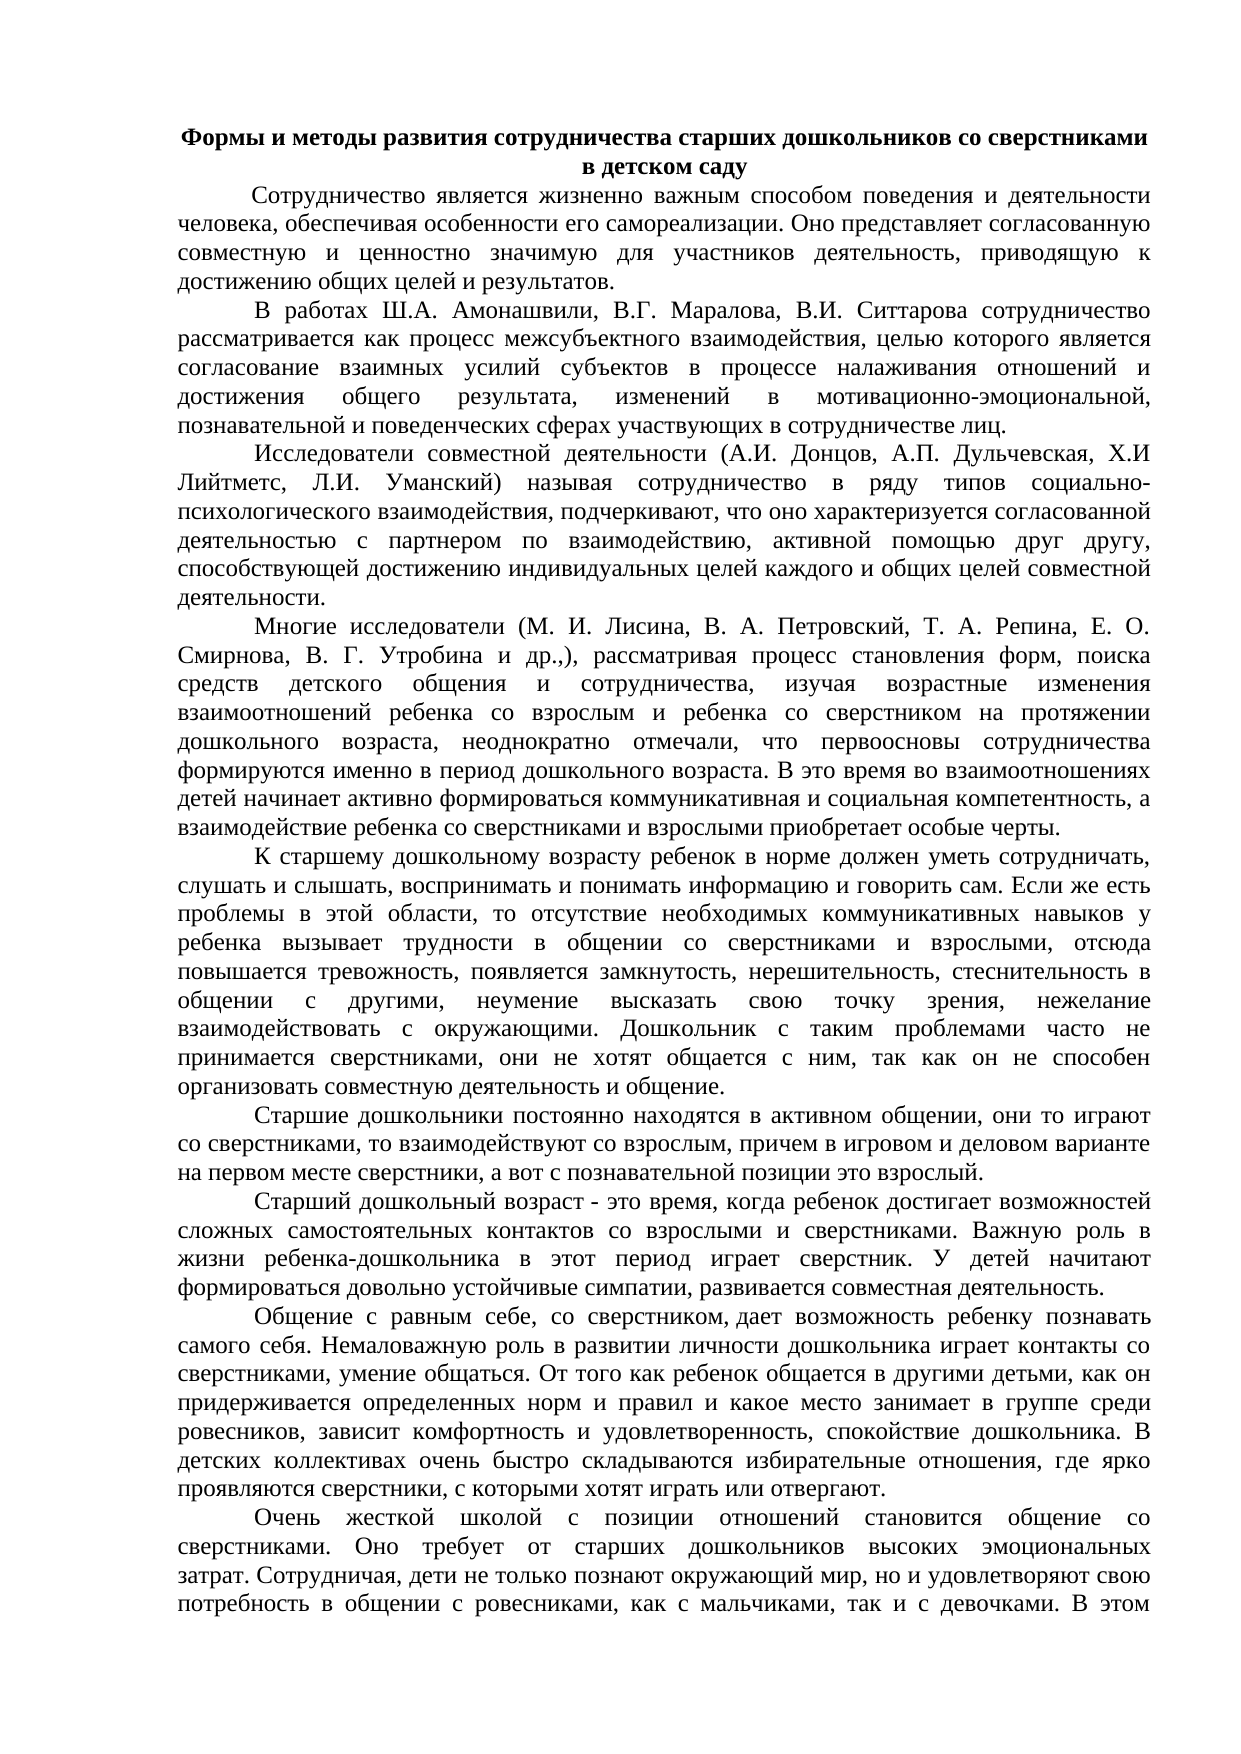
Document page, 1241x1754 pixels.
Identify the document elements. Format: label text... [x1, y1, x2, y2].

text Общение с равным себе, со сверстником, дает возможность ребенку познавать самого себя. Немаловажную роль в развитии личности дошкольника играет контакты со сверстниками, умение общаться. От того как ребенок общается в другими детьми, как он придерживается определенных норм и правил и какое место занимает в группе среди ровесников, зависит комфортность и удовлетворенность, спокойствие дошкольника. В детских коллективах очень быстро складываются избирательные отношения, где ярко проявляются сверстники, с которыми хотят играть или отвергают. [177, 1301, 1152, 1502]
text К старшему дошкольному возрасту ребенок в норме должен уметь сотрудничать, слушать и слышать, воспринимать и понимать информацию и говорить сам. Если же есть проблемы в этой области, то отсутствие необходимых коммуникативных навыков у ребенка вызывает трудности в общении со сверстниками и взрослыми, отсюда повышается тревожность, появляется замкнутость, нерешительность, стеснительность в общении с другими, неумение высказать свою точку зрения, нежелание взаимодействовать с окружающими. Дошкольник с таким проблемами часто не принимается сверстниками, они не хотят общается с ним, так как он не способен организовать совместную деятельность и общение. [177, 841, 1152, 1100]
text Исследователи совместной деятельности (А.И. Донцов, А.П. Дульчевская, Х.И Лийтметс, Л.И. Уманский) называя сотрудничество в ряду типов социально-психологического взаимодействия, подчеркивают, что оно характеризуется согласованной деятельностью с партнером по взаимодействию, активной помощью друг другу, способствующей достижению индивидуальных целей каждого и общих целей совместной деятельности. [177, 438, 1152, 611]
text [177, 1502, 1152, 1617]
text Сотрудничество является жизненно важным способом поведения и деятельности человека, обеспечивая особенности его самореализации. Оно представляет согласованную совместную и ценностно значимую для участников деятельность, приводящую к достижению общих целей и результатов. [177, 180, 1152, 295]
text Старший дошкольный возраст - это время, когда ребенок достигает возможностей сложных самостоятельных контактов со взрослыми и сверстниками. Важную роль в жизни ребенка-дошкольника в этот период играет сверстник. У детей начитают формироваться довольно устойчивые симпатии, развивается совместная деятельность. [177, 1186, 1152, 1301]
text В работах Ш.А. Амонашвили, В.Г. Маралова, В.И. Ситтарова сотрудничество рассматривается как процесс межсубъектного взаимодействия, целью которого является согласование взаимных усилий субъектов в процессе налаживания отношений и достижения общего результата, изменений в мотивационно-эмоциональной, познавательной и поведенческих сферах участвующих в сотрудничестве лиц. [177, 295, 1152, 438]
subtitle Формы и методы развития сотрудничества старших дошкольников со сверстниками в детском саду [177, 122, 1152, 180]
text Старшие дошкольники постоянно находятся в активном общении, они то играют со сверстниками, то взаимодействуют со взрослым, причем в игровом и деловом варианте на первом месте сверстники, а вот с познавательной позиции это взрослый. [177, 1100, 1152, 1186]
text Многие исследователи (М. И. Лисина, В. А. Петровский, Т. А. Репина, Е. О. Смирнова, В. Г. Утробина и др.,), рассматривая процесс становления форм, поиска средств детского общения и сотрудничества, изучая возрастные изменения взаимоотношений ребенка со взрослым и ребенка со сверстником на протяжении дошкольного возраста, неоднократно отмечали, что первоосновы сотрудничества формируются именно в период дошкольного возраста. В это время во взаимоотношениях детей начинает активно формироваться коммуникативная и социальная компетентность, а взаимодействие ребенка со сверстниками и взрослыми приобретает особые черты. [177, 611, 1152, 841]
